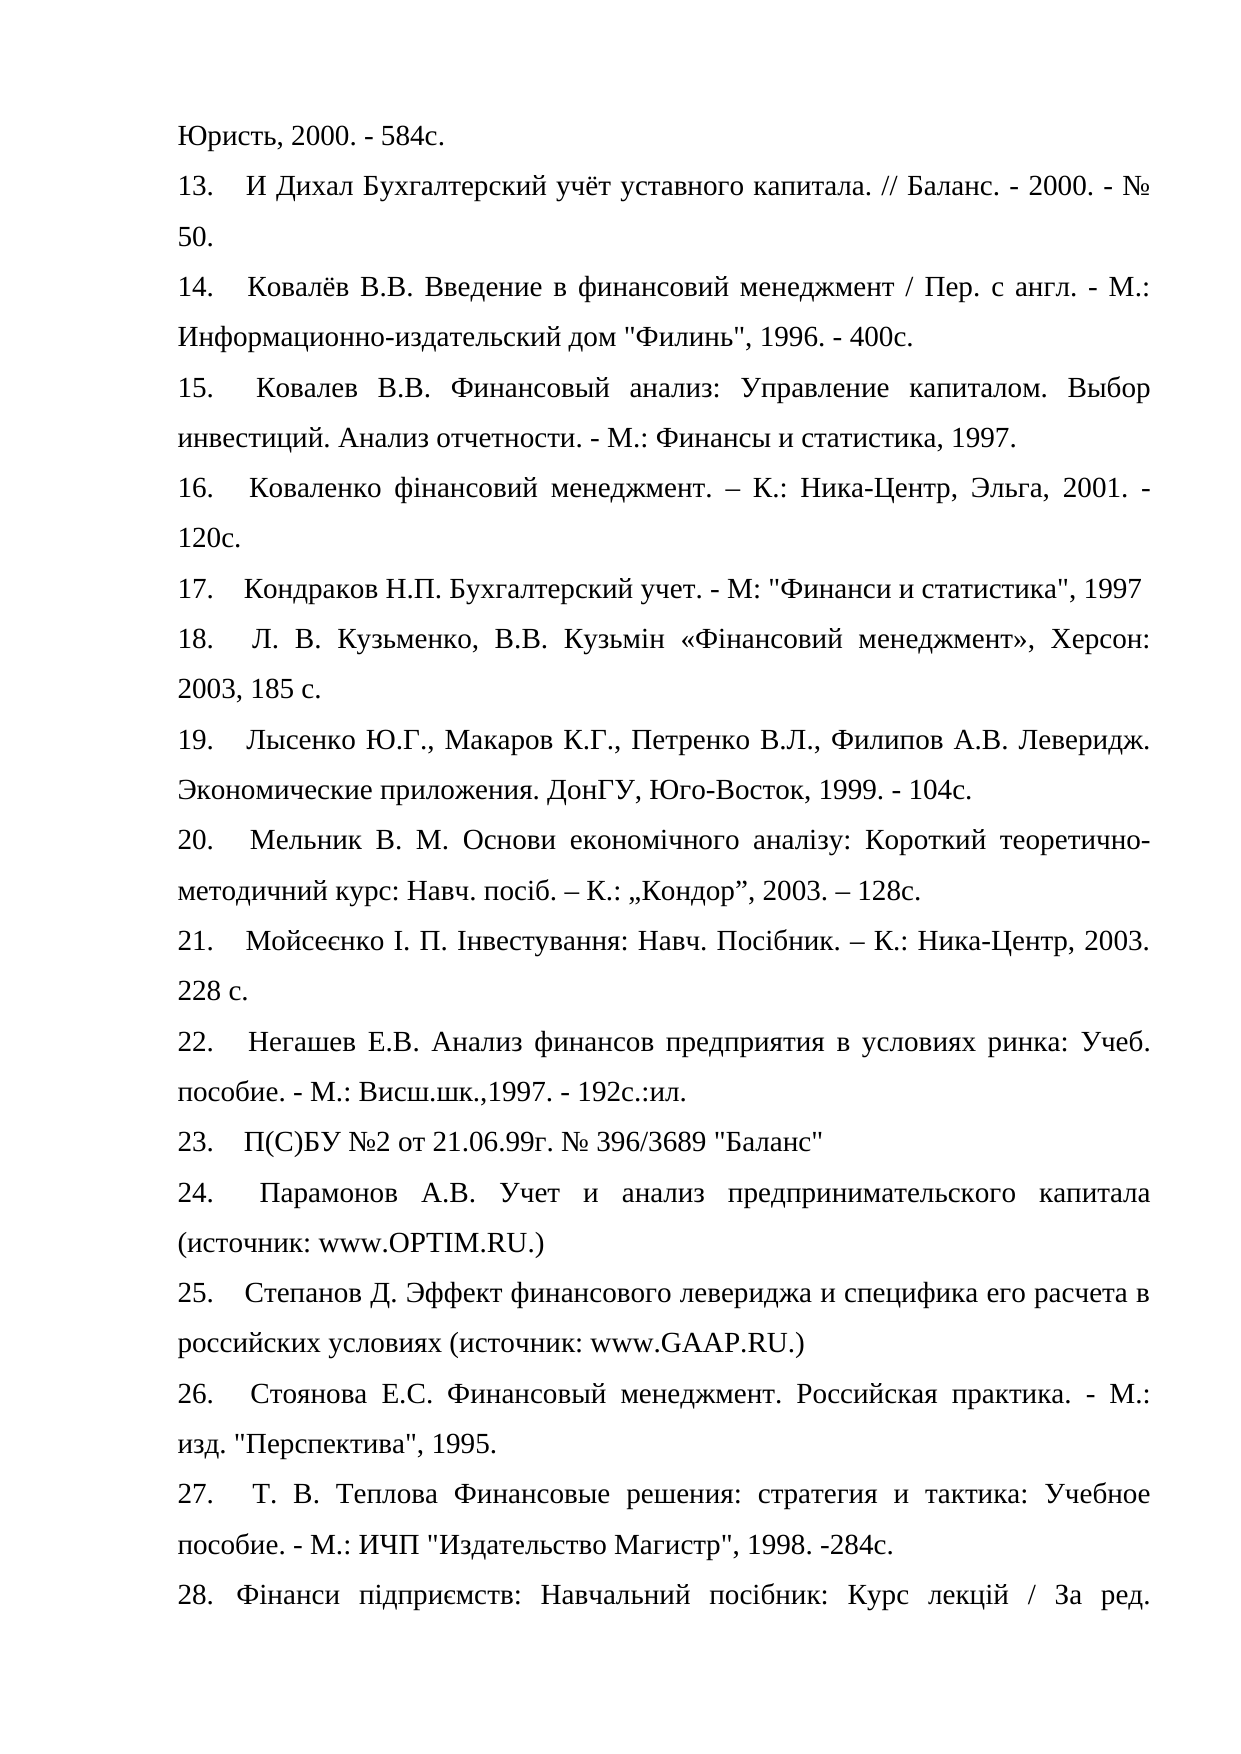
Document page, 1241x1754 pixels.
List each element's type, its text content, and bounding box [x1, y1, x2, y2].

list И Дихал Бухгалтерский учёт уставного капитала. // Баланс. - 2000. - № 50. [177, 168, 1152, 252]
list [177, 1577, 1152, 1611]
list Степанов Д. Эффект финансового левериджа и специфика его расчета в российских условиях (источник: www.GAAP.RU.) [177, 1275, 1152, 1359]
list Коваленко фінансовий менеджмент. – К.: Ника-Центр, Эльга, 2001. - 120с. [177, 470, 1152, 554]
list Мойсеєнко І. П. Інвестування: Навч. Посібник. – К.: Ника-Центр, 2003. 228 с. [177, 923, 1152, 1007]
list Негашев Е.В. Анализ финансов предприятия в условиях ринка: Учеб. пособие. - М.: Висш.шк.,1997. - 192с.:ил. [177, 1024, 1152, 1108]
list Ковалёв В.В. Введение в финансовий менеджмент / Пер. с англ. - М.: Информационно-издательский дом "Филинь", 1996. - 400с. [177, 269, 1152, 353]
list Л. В. Кузьменко, В.В. Кузьмін «Фінансовий менеджмент», Херсон: 2003, 185 с. [177, 621, 1152, 705]
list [177, 118, 1152, 152]
list Т. В. Теплова Финансовые решения: стратегия и тактика: Учебное пособие. - М.: ИЧП "Издательство Магистр", 1998. -284с. [177, 1477, 1152, 1560]
list Мельник В. М. Основи економічного аналізу: Короткий теоретично-методичний курс: Навч. посіб. – К.: „Кондор”, 2003. – 128с. [177, 822, 1152, 906]
list Кондраков Н.П. Бухгалтерский учет. - М: "Финанси и статистика", 1997 [177, 571, 1152, 604]
list Ковалев В.В. Финансовый анализ: Управление капиталом. Выбор инвестиций. Анализ отчетности. - М.: Финансы и статистика, 1997. [177, 370, 1152, 453]
list Лысенко Ю.Г., Макаров К.Г., Петренко В.Л., Филипов А.В. Леверидж. Экономические приложения. ДонГУ, Юго-Восток, 1999. - 104с. [177, 722, 1152, 806]
list Стоянова Е.С. Финансовый менеджмент. Российская практика. - М.: изд. "Перспектива", 1995. [177, 1376, 1152, 1460]
list П(С)БУ №2 от 21.06.99г. № 396/3689 "Баланс" [177, 1124, 1152, 1158]
list Парамонов А.В. Учет и анализ предпринимательского капитала (источник: www.OPTIM.RU.) [177, 1175, 1152, 1258]
